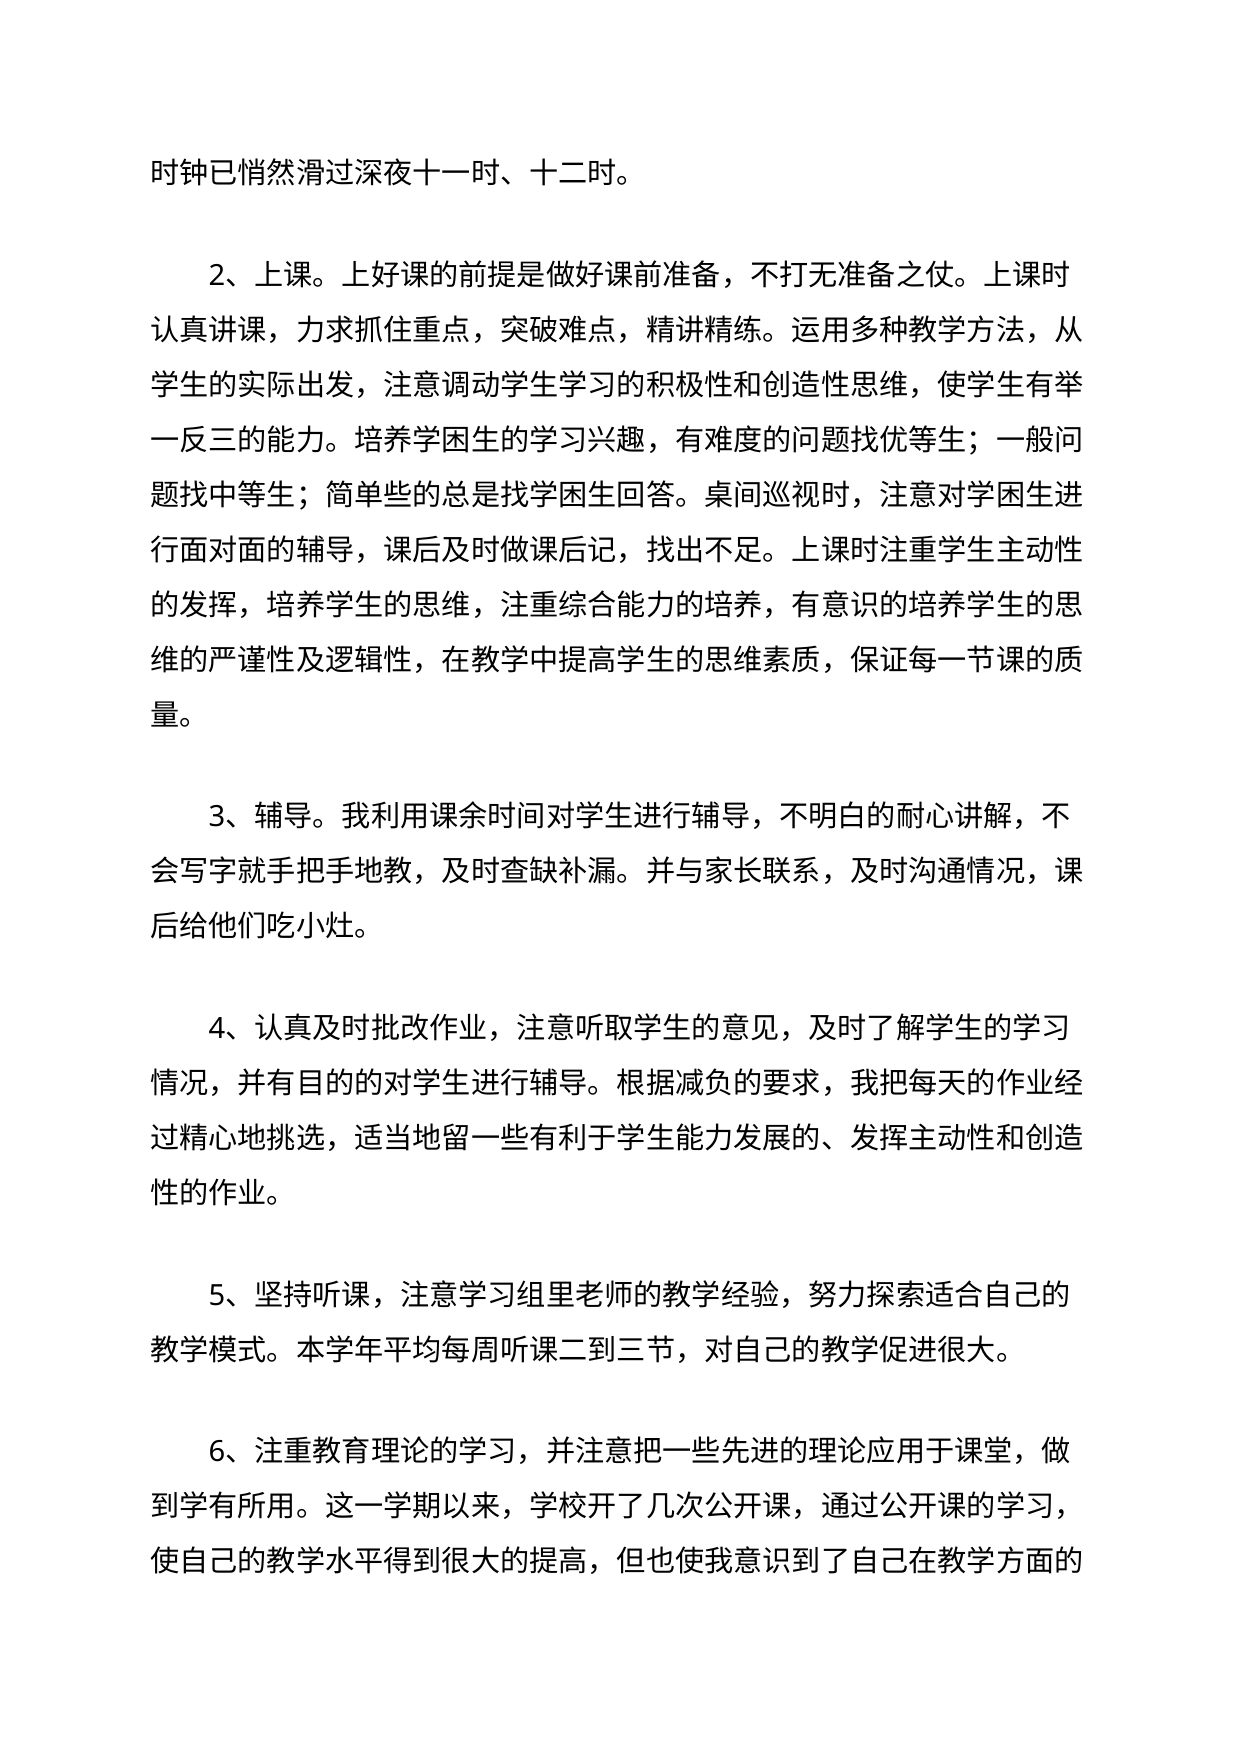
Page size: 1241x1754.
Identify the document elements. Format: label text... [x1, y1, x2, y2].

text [150, 1428, 1090, 1580]
text 2、上课。上好课的前提是做好课前准备，不打无准备之仗。上课时认真讲课，力求抓住重点，突破难点，精讲精练。运用多种教学方法，从学生的实际出发，注意调动学生学习的积极性和创造性思维，使学生有举一反三的能力。培养学困生的学习兴趣，有难度的问题找优等生；一般问题找中等生；简单些的总是找学困生回答。桌间巡视时，注意对学困生进行面对面的辅导，课后及时做课后记，找出不足。上课时注重学生主动性的发挥，培养学生的思维，注重综合能力的培养，有意识的培养学生的思维的严谨性及逻辑性，在教学中提高学生的思维素质，保证每一节课的质量。 [150, 252, 1090, 733]
text 5、坚持听课，注意学习组里老师的教学经验，努力探索适合自己的教学模式。本学年平均每周听课二到三节，对自己的教学促进很大。 [150, 1271, 1090, 1368]
text 3、辅导。我利用课余时间对学生进行辅导，不明白的耐心讲解，不会写字就手把手地教，及时查缺补漏。并与家长联系，及时沟通情况，课后给他们吃小灶。 [150, 793, 1090, 945]
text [150, 150, 1090, 192]
text 4、认真及时批改作业，注意听取学生的意见，及时了解学生的学习情况，并有目的的对学生进行辅导。根据减负的要求，我把每天的作业经过精心地挑选，适当地留一些有利于学生能力发展的、发挥主动性和创造性的作业。 [150, 1004, 1090, 1212]
